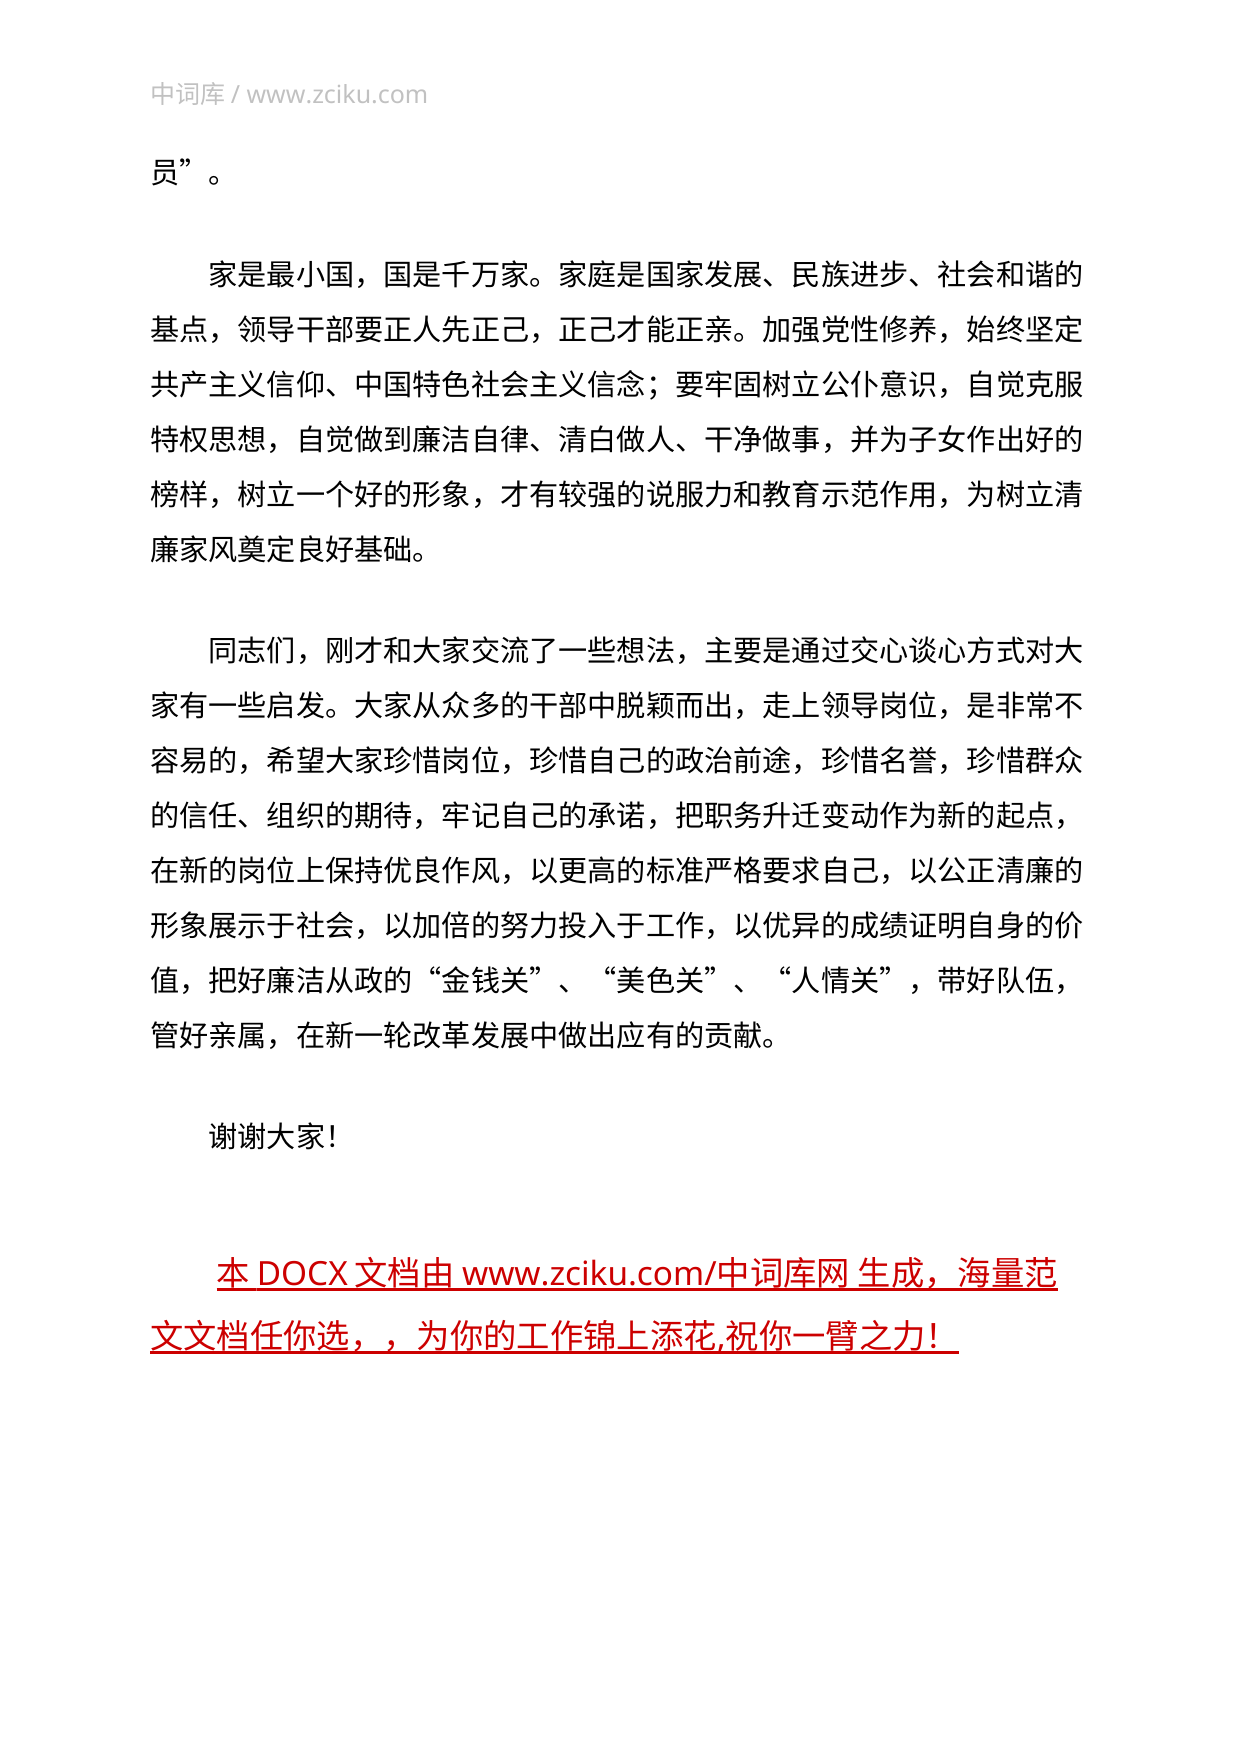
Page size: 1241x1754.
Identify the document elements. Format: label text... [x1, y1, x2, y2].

text 本DOCX文档由 www.zciku.com/中词库网 生成，海量范文文档任你选，，为你的工作锦上添花,祝你一臂之力！ [150, 1247, 1090, 1358]
text 同志们，刚才和大家交流了一些想法，主要是通过交心谈心方式对大家有一些启发。大家从众多的干部中脱颖而出，走上领导岗位，是非常不容易的，希望大家珍惜岗位，珍惜自己的政治前途，珍惜名誉，珍惜群众的信任、组织的期待，牢记自己的承诺，把职务升迁变动作为新的起点，在新的岗位上保持优良作风，以更高的标准严格要求自己，以公正清廉的形象展示于社会，以加倍的努力投入于工作，以优异的成绩证明自身的价值，把好廉洁从政的“金钱关”、“美色关”、“人情关”，带好队伍，管好亲属，在新一轮改革发展中做出应有的贡献。 [150, 628, 1090, 1054]
text 谢谢大家！ [150, 1114, 1090, 1156]
text 家是最小国，国是千万家。家庭是国家发展、民族进步、社会和谐的基点，领导干部要正人先正己，正己才能正亲。加强党性修养，始终坚定共产主义信仰、中国特色社会主义信念；要牢固树立公仆意识，自觉克服特权思想，自觉做到廉洁自律、清白做人、干净做事，并为子女作出好的榜样，树立一个好的形象，才有较强的说服力和教育示范作用，为树立清廉家风奠定良好基础。 [150, 252, 1090, 568]
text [150, 150, 1090, 192]
